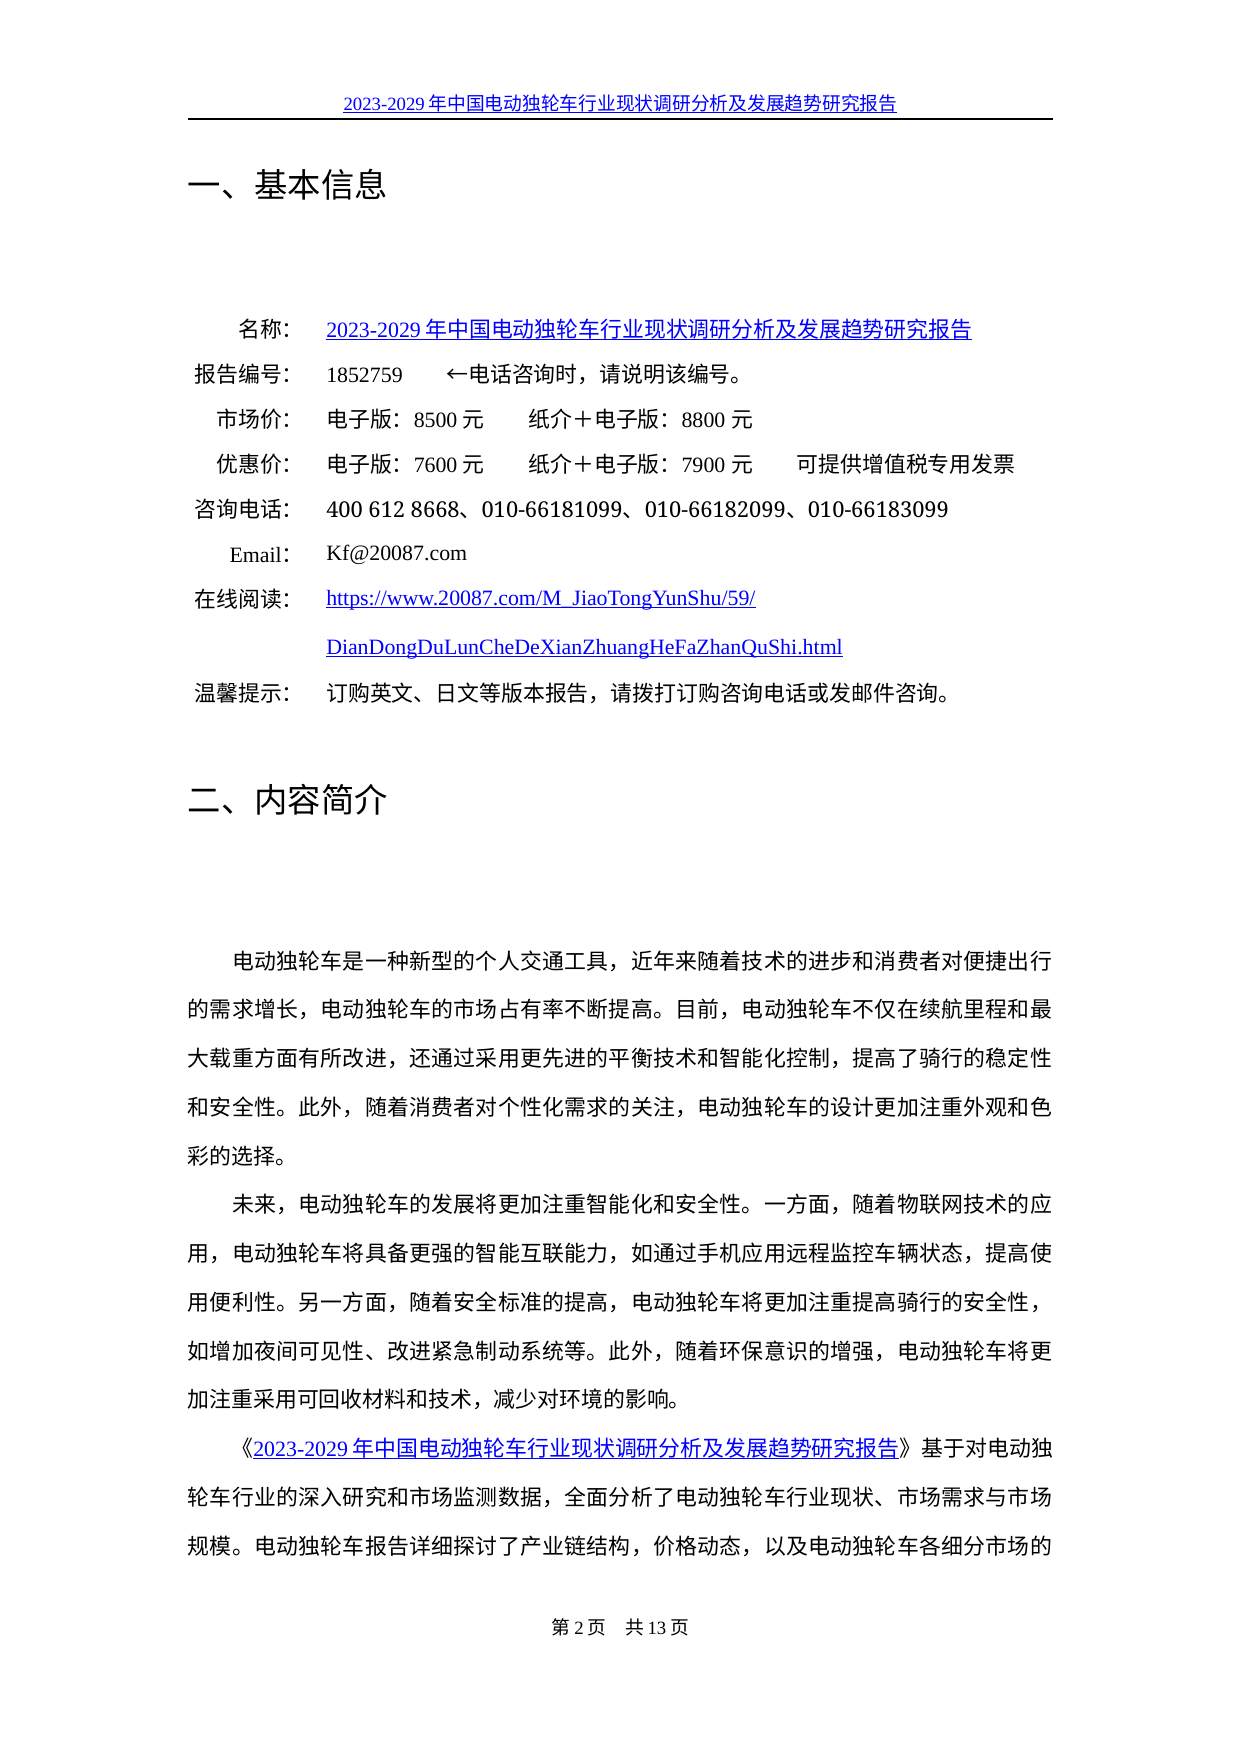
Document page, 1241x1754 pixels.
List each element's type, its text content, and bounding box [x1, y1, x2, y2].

table_cell Kf@20087.com [315, 537, 1073, 582]
table_cell Email： [167, 537, 315, 582]
table_header 2023-2029年中国电动独轮车行业现状调研分析及发展趋势研究报告 [315, 312, 1073, 357]
table_cell 电子版：8500 元 纸介＋电子版：8800 元 [315, 402, 1073, 447]
table_header 名称： [167, 312, 315, 357]
title 一、基本信息 [187, 150, 1053, 215]
table_cell 在线阅读： [167, 582, 315, 675]
table_cell 报告编号： [167, 357, 315, 402]
table_cell 优惠价： [167, 447, 315, 492]
table_cell 电子版：7600 元 纸介＋电子版：7900 元 可提供增值税专用发票 [315, 447, 1073, 492]
table_cell 咨询电话： [167, 492, 315, 537]
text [187, 943, 1053, 1561]
title 二、内容简介 [187, 766, 1053, 831]
table_cell 市场价： [167, 402, 315, 447]
table_cell [315, 582, 1073, 675]
table_cell 温馨提示： [167, 675, 315, 720]
table_cell 400 612 8668、010-66181099、010-66182099、010-66183099 [315, 492, 1073, 537]
table_cell 订购英文、日文等版本报告，请拨打订购咨询电话或发邮件咨询。 [315, 675, 1073, 720]
table_cell 1852759 ←电话咨询时，请说明该编号。 [315, 357, 1073, 402]
